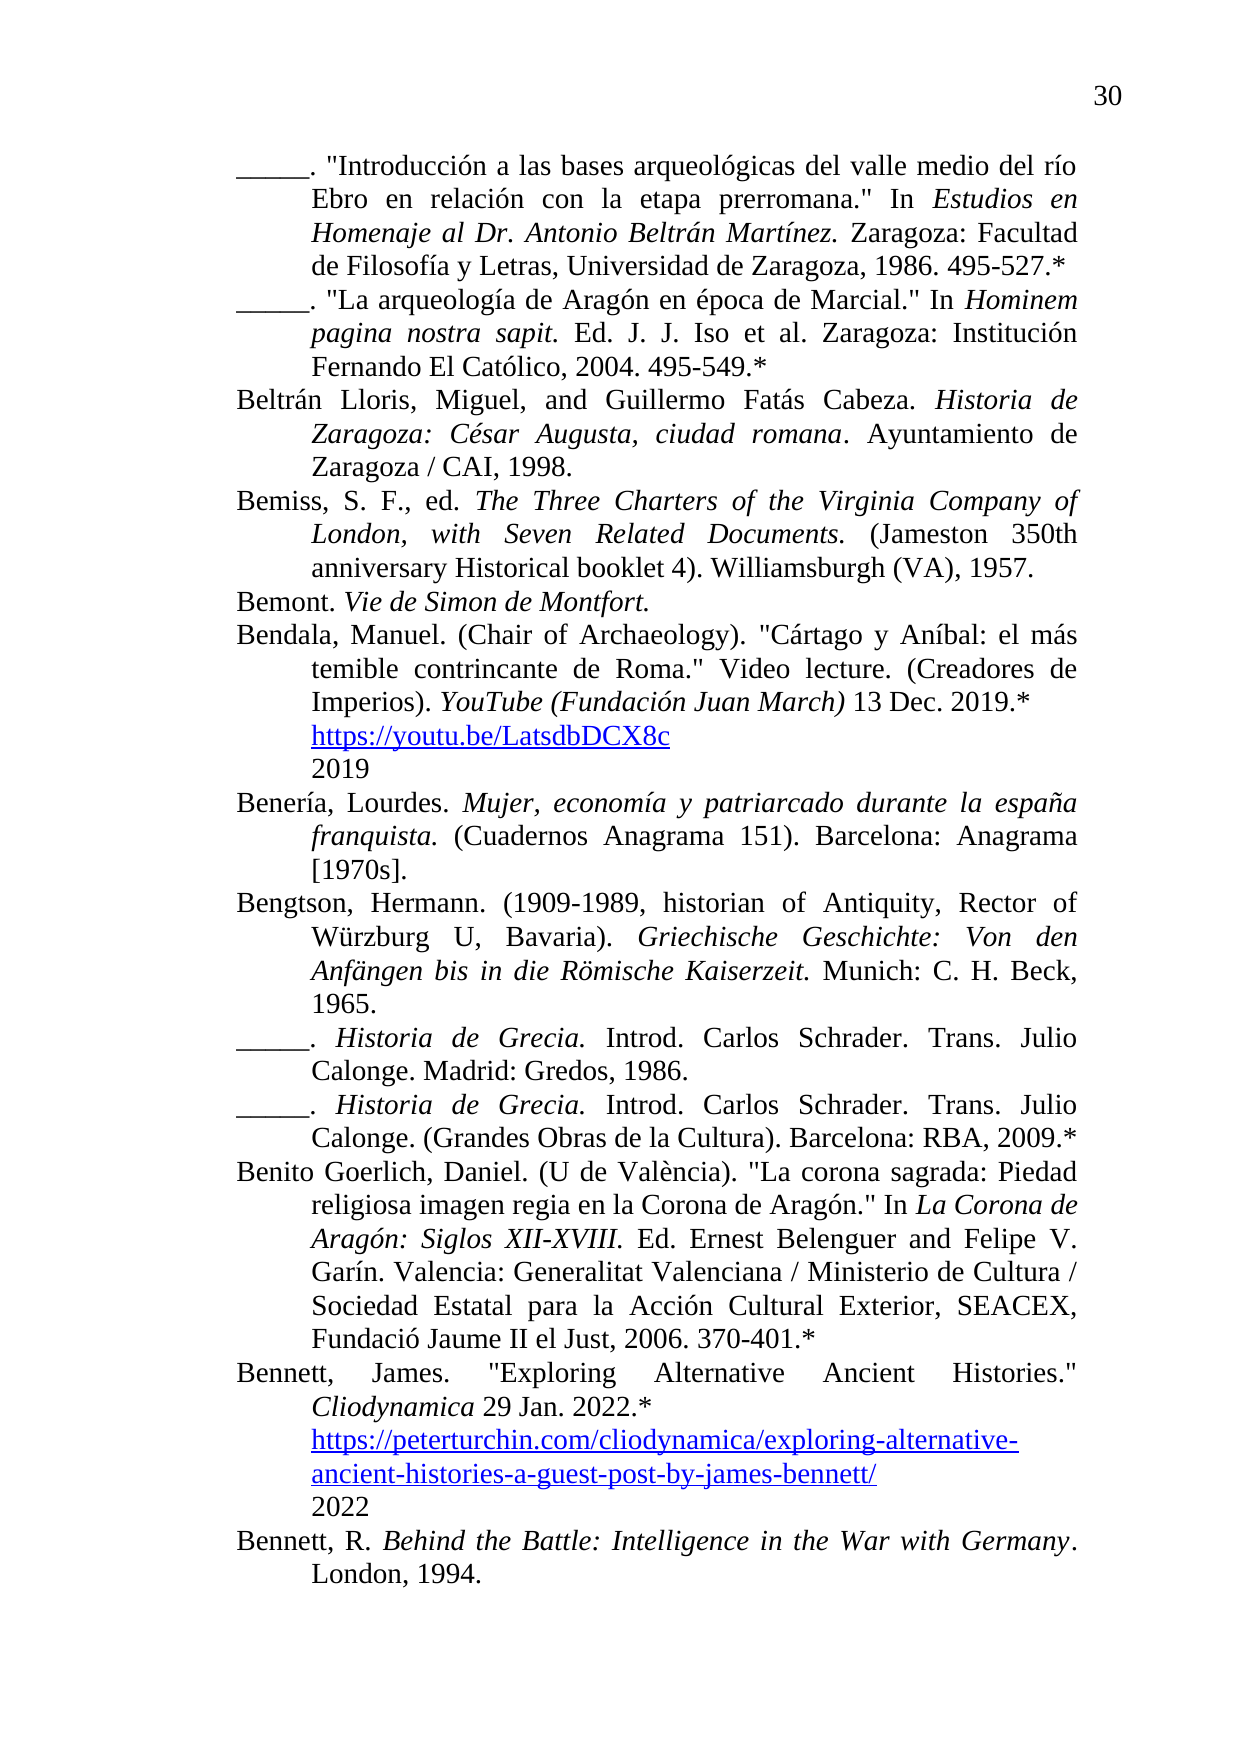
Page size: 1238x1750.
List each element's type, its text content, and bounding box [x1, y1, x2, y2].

text _____. "La arqueología de Aragón en época de Marcial." In Hominem pagina nostra sapit. Ed. J. J. Iso et al. Zaragoza: Institución Fernando El Católico, 2004. 495-549.* [236, 282, 1078, 382]
text Bendala, Manuel. (Chair of Archaeology). "Cártago y Aníbal: el más temible contrincante de Roma." Video lecture. (Creadores de Imperios). YouTube (Fundación Juan March) 13 Dec. 2019.* [236, 617, 1078, 718]
text https://youtu.be/LatsdbDCX8c [311, 718, 1078, 751]
text Bennett, R. Behind the Battle: Intelligence in the War with Germany. London, 1994. [236, 1523, 1078, 1590]
text Bemiss, S. F., ed. The Three Charters of the Virginia Company of London, with Seven Related Documents. (Jameston 350th anniversary Historical booklet 4). Williamsburgh (VA), 1957. [236, 483, 1078, 584]
text https://peterturchin.com/cliodynamica/exploring-alternative-ancient-histories-a-guest-post-by-james-bennett/ [236, 1422, 1078, 1489]
text Bemont. Vie de Simon de Montfort. [236, 584, 1078, 617]
text Benería, Lourdes. Mujer, economía y patriarcado durante la españa franquista. (Cuadernos Anagrama 151). Barcelona: Anagrama [1970s]. [236, 785, 1078, 886]
text 2022 [236, 1489, 1078, 1523]
text 2019 [236, 751, 1078, 785]
text Bengtson, Hermann. (1909-1989, historian of Antiquity, Rector of Würzburg U, Bavaria). Griechische Geschichte: Von den Anfängen bis in die Römische Kaiserzeit. Munich: C. H. Beck, 1965. [236, 886, 1078, 1020]
text Benito Goerlich, Daniel. (U de València). "La corona sagrada: Piedad religiosa imagen regia en la Corona de Aragón." In La Corona de Aragón: Siglos XII-XVIII. Ed. Ernest Belenguer and Felipe V. Garín. Valencia: Generalitat Valenciana / Ministerio de Cultura / Sociedad Estatal para la Acción Cultural Exterior, SEACEX, Fundació Jaume II el Just, 2006. 370-401.* [236, 1154, 1078, 1355]
text _____. Historia de Grecia. Introd. Carlos Schrader. Trans. Julio Calonge. Madrid: Gredos, 1986. [236, 1020, 1078, 1087]
text _____. Historia de Grecia. Introd. Carlos Schrader. Trans. Julio Calonge. (Grandes Obras de la Cultura). Barcelona: RBA, 2009.* [236, 1087, 1078, 1154]
text Bennett, James. "Exploring Alternative Ancient Histories." Cliodynamica 29 Jan. 2022.* [236, 1355, 1078, 1422]
text Beltrán Lloris, Miguel, and Guillermo Fatás Cabeza. Historia de Zaragoza: César Augusta, ciudad romana. Ayuntamiento de Zaragoza / CAI, 1998. [236, 382, 1078, 483]
text _____. "Introducción a las bases arqueológicas del valle medio del río Ebro en relación con la etapa prerromana." In Estudios en Homenaje al Dr. Antonio Beltrán Martínez. Zaragoza: Facultad de Filosofía y Letras, Universidad de Zaragoza, 1986. 495-527.* [236, 148, 1078, 282]
